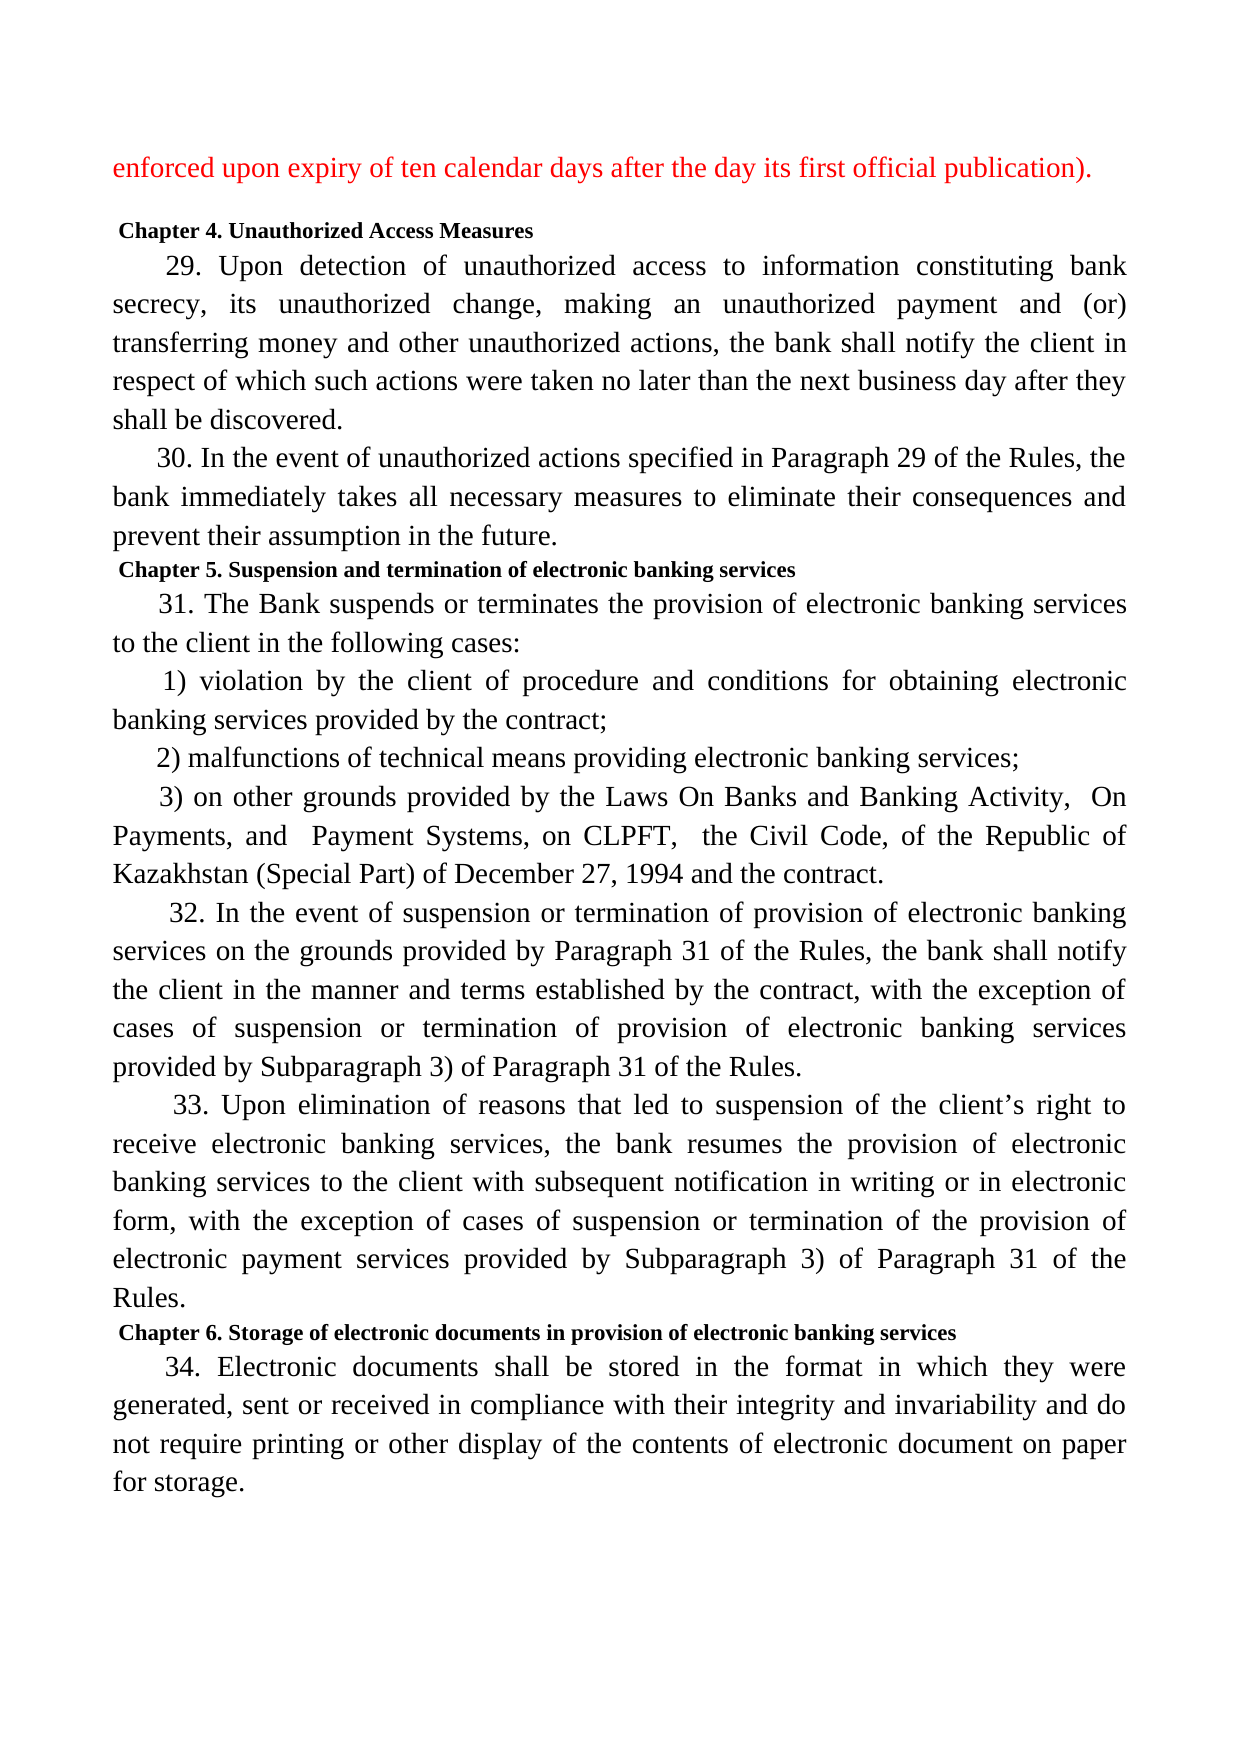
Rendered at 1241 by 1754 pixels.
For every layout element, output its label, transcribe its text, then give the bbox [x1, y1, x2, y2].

text Chapter 5. Suspension and termination of electronic banking services [112, 556, 1128, 582]
text 34. Electronic documents shall be stored in the format in which they were generated, sent or received in compliance with their integrity and invariability and do not require printing or other display of the contents of electronic document on paper for storage. [112, 1349, 1128, 1498]
text Chapter 6. Storage of electronic documents in provision of electronic banking services [112, 1319, 1128, 1345]
text 30. In the event of unauthorized actions specified in Paragraph 29 of the Rules, the bank immediately takes all necessary measures to eliminate their consequences and prevent their assumption in the future. [112, 441, 1128, 551]
text 29. Upon detection of unauthorized access to information constituting bank secrecy, its unauthorized change, making an unauthorized payment and (or) transferring money and other unauthorized actions, the bank shall notify the client in respect of which such actions were taken no later than the next business day after they shall be discovered. [112, 248, 1128, 436]
text 3) on other grounds provided by the Laws On Banks and Banking Activity, On Payments, and Payment Systems, on CLPFT, the Civil Code, of the Republic of Kazakhstan (Special Part) of December 27, 1994 and the contract. [112, 779, 1128, 890]
text 32. In the event of suspension or termination of provision of electronic banking services on the grounds provided by Paragraph 31 of the Rules, the bank shall notify the client in the manner and terms established by the contract, with the exception of cases of suspension or termination of provision of electronic banking services provided by Subparagraph 3) of Paragraph 31 of the Rules. [112, 895, 1128, 1082]
text 2) malfunctions of technical means providing electronic banking services; [112, 741, 1128, 774]
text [112, 150, 1128, 214]
text 33. Upon elimination of reasons that led to suspension of the client’s right to receive electronic banking services, the bank resumes the provision of electronic banking services to the client with subsequent notification in writing or in electronic form, with the exception of cases of suspension or termination of the provision of electronic payment services provided by Subparagraph 3) of Paragraph 31 of the Rules. [112, 1087, 1128, 1314]
text 31. The Bank suspends or terminates the provision of electronic banking services to the client in the following cases: [112, 586, 1128, 658]
text 1) violation by the client of procedure and conditions for obtaining electronic banking services provided by the contract; [112, 663, 1128, 736]
text Chapter 4. Unauthorized Access Measures [112, 218, 1128, 244]
